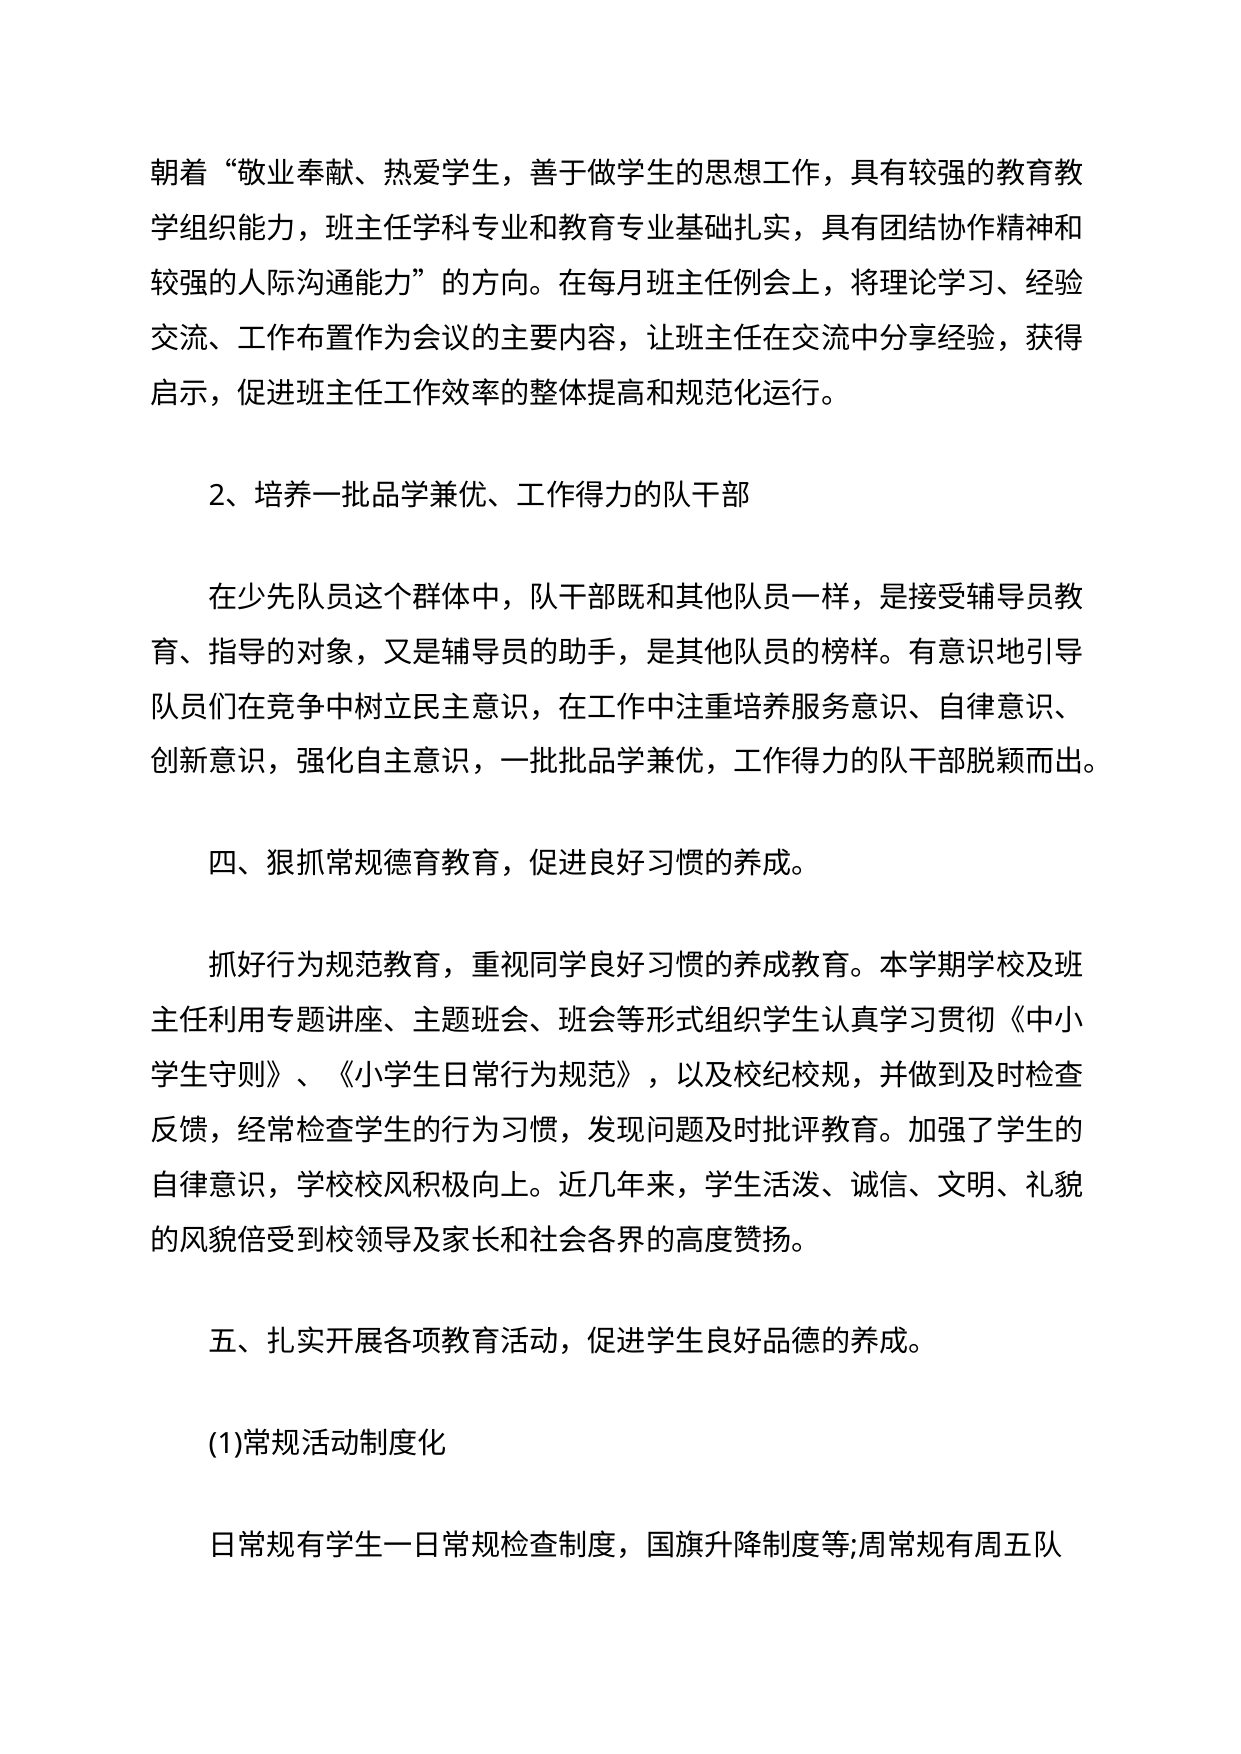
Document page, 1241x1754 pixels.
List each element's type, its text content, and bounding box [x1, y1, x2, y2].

text 四、狠抓常规德育教育，促进良好习惯的养成。 [150, 840, 1090, 882]
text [150, 150, 1090, 412]
text 2、培养一批品学兼优、工作得力的队干部 [150, 471, 1090, 514]
text 在少先队员这个群体中，队干部既和其他队员一样，是接受辅导员教育、指导的对象，又是辅导员的助手，是其他队员的榜样。有意识地引导队员们在竞争中树立民主意识，在工作中注重培养服务意识、自律意识、创新意识，强化自主意识，一批批品学兼优，工作得力的队干部脱颖而出。 [150, 573, 1090, 780]
text 五、扎实开展各项教育活动，促进学生良好品德的养成。 [150, 1318, 1090, 1360]
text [150, 1522, 1090, 1564]
text 抓好行为规范教育，重视同学良好习惯的养成教育。本学期学校及班主任利用专题讲座、主题班会、班会等形式组织学生认真学习贯彻《中小学生守则》、《小学生日常行为规范》，以及校纪校规，并做到及时检查反馈，经常检查学生的行为习惯，发现问题及时批评教育。加强了学生的自律意识，学校校风积极向上。近几年来，学生活泼、诚信、文明、礼貌的风貌倍受到校领导及家长和社会各界的高度赞扬。 [150, 942, 1090, 1258]
text (1)常规活动制度化 [150, 1419, 1090, 1462]
